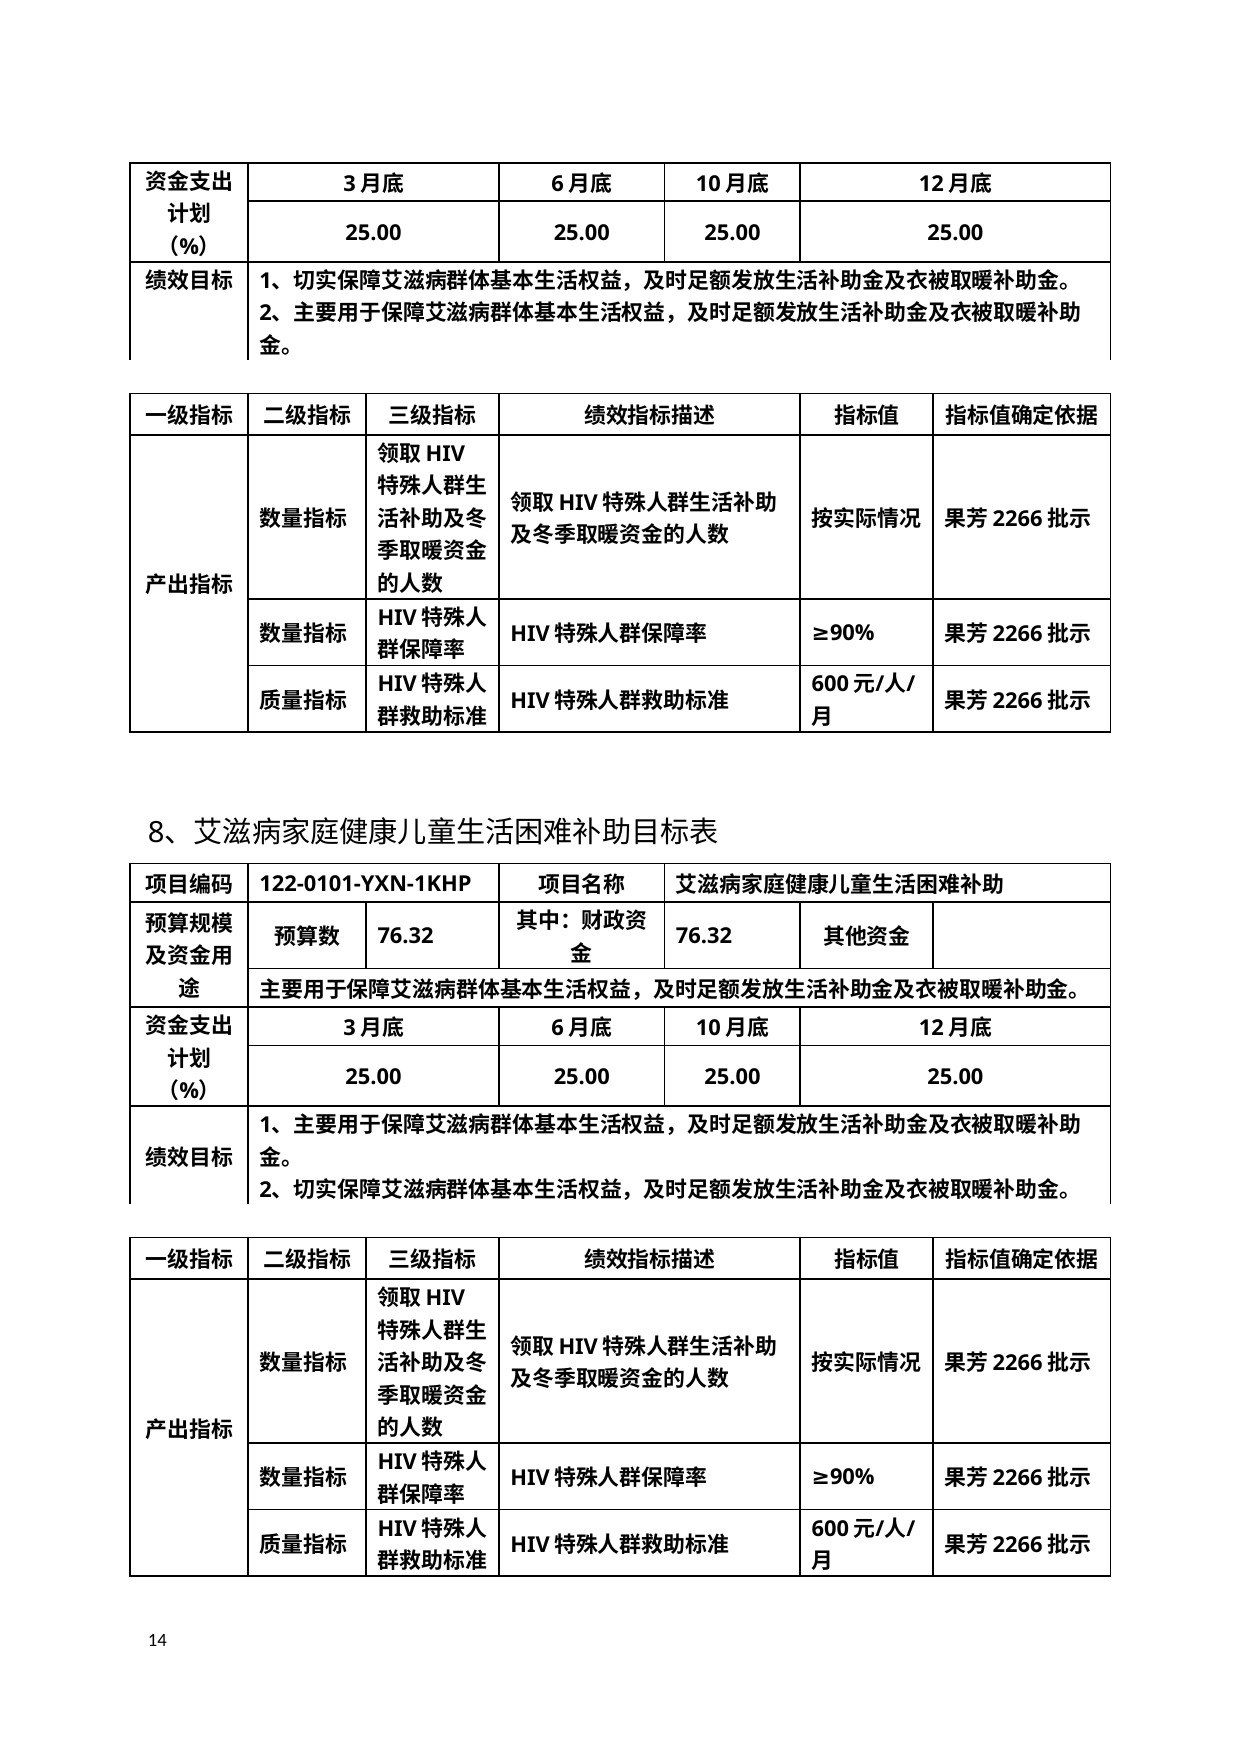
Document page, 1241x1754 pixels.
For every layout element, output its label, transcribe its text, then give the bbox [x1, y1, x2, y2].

table_cell 果芳2266批示 [934, 436, 1110, 598]
table_cell 600元/人/月 [801, 666, 932, 731]
table_cell ≥90% [801, 600, 932, 664]
table_cell 按实际情况 [801, 1280, 932, 1442]
table_cell 果芳2266批示 [934, 1510, 1110, 1575]
table_cell 6月底 [500, 164, 664, 200]
table_cell 领取HIV特殊人群生活补助及冬季取暖资金的人数 [367, 436, 498, 598]
table_cell 600元/人/月 [801, 1510, 932, 1575]
table_cell 12月底 [801, 1008, 1110, 1044]
table_cell 76.32 [367, 903, 498, 968]
table_cell 6月底 [500, 1008, 664, 1044]
table_cell 果芳2266批示 [934, 666, 1110, 731]
table_cell 25.00 [249, 1046, 498, 1105]
table_cell 数量指标 [249, 600, 365, 664]
table_header 二级指标 [249, 1238, 365, 1278]
table_header 指标值 [801, 394, 932, 434]
table_header 122-0101-YXN-1KHP [249, 864, 498, 901]
table_cell HIV特殊人群保障率 [367, 1444, 498, 1509]
table_cell 25.00 [801, 1046, 1110, 1105]
table_cell 12月底 [801, 164, 1110, 200]
table_cell 果芳2266批示 [934, 600, 1110, 664]
table_cell 其他资金 [801, 903, 932, 968]
table_cell 领取HIV特殊人群生活补助及冬季取暖资金的人数 [500, 436, 799, 598]
table_cell 76.32 [665, 903, 799, 968]
table_cell 质量指标 [249, 1510, 365, 1575]
table_cell 25.00 [665, 202, 799, 261]
table_cell 预算数 [249, 903, 365, 968]
table_cell HIV特殊人群保障率 [367, 600, 498, 664]
table_cell 1、主要用于保障艾滋病群体基本生活权益，及时足额发放生活补助金及衣被取暖补助金。 2、切实保障艾滋病群体基本生活权益，及时足额发放生活补助金及衣被取暖补助金。 [249, 1107, 1110, 1204]
table_cell 预算规模及资金用途 [131, 903, 247, 1006]
table_cell 资金支出计划（%） [131, 164, 247, 261]
table_header 三级指标 [367, 394, 498, 434]
table_cell 数量指标 [249, 1280, 365, 1442]
table_cell 绩效目标 [131, 1107, 247, 1204]
table_cell 按实际情况 [801, 436, 932, 598]
table_cell 10月底 [665, 1008, 799, 1044]
table_cell 果芳2266批示 [934, 1444, 1110, 1509]
table_cell HIV特殊人群救助标准 [367, 666, 498, 731]
table_cell 25.00 [500, 1046, 664, 1105]
table_header 二级指标 [249, 394, 365, 434]
table_cell HIV特殊人群保障率 [500, 1444, 799, 1509]
table_cell 数量指标 [249, 1444, 365, 1509]
table_header 绩效指标描述 [500, 1238, 799, 1278]
table_cell 25.00 [500, 202, 664, 261]
table_cell 领取HIV特殊人群生活补助及冬季取暖资金的人数 [367, 1280, 498, 1442]
table_cell 10月底 [665, 164, 799, 200]
table_cell HIV特殊人群救助标准 [367, 1510, 498, 1575]
table_header 一级指标 [131, 1238, 247, 1278]
table_header 艾滋病家庭健康儿童生活困难补助 [665, 864, 1110, 901]
table_header 项目编码 [131, 864, 247, 901]
table_header 绩效指标描述 [500, 394, 799, 434]
table_header 指标值确定依据 [934, 1238, 1110, 1278]
table_cell 质量指标 [249, 666, 365, 731]
table_cell 资金支出计划（%） [131, 1008, 247, 1105]
table_cell 3月底 [249, 1008, 498, 1044]
table_header 一级指标 [131, 394, 247, 434]
table_cell 25.00 [665, 1046, 799, 1105]
list 8、艾滋病家庭健康儿童生活困难补助目标表 [148, 798, 1093, 863]
table_cell [934, 903, 1110, 968]
table_cell 25.00 [801, 202, 1110, 261]
table_cell 产出指标 [131, 436, 247, 731]
table_cell HIV特殊人群保障率 [500, 600, 799, 664]
table_cell 产出指标 [131, 1280, 247, 1575]
table_cell HIV特殊人群救助标准 [500, 1510, 799, 1575]
table_cell 其中：财政资金 [500, 903, 664, 968]
table_cell 数量指标 [249, 436, 365, 598]
table_cell 领取HIV特殊人群生活补助及冬季取暖资金的人数 [500, 1280, 799, 1442]
table_cell 25.00 [249, 202, 498, 261]
table_cell 果芳2266批示 [934, 1280, 1110, 1442]
table_cell HIV特殊人群救助标准 [500, 666, 799, 731]
table_cell 主要用于保障艾滋病群体基本生活权益，及时足额发放生活补助金及衣被取暖补助金。 [249, 969, 1110, 1006]
table_header 三级指标 [367, 1238, 498, 1278]
table_header 指标值确定依据 [934, 394, 1110, 434]
table_cell 3月底 [249, 164, 498, 200]
table_header 指标值 [801, 1238, 932, 1278]
table_cell 绩效目标 [131, 263, 247, 360]
table_cell 1、切实保障艾滋病群体基本生活权益，及时足额发放生活补助金及衣被取暖补助金。 2、主要用于保障艾滋病群体基本生活权益，及时足额发放生活补助金及衣被取暖补助金。 [249, 263, 1110, 360]
table_cell ≥90% [801, 1444, 932, 1509]
table_header 项目名称 [500, 864, 664, 901]
